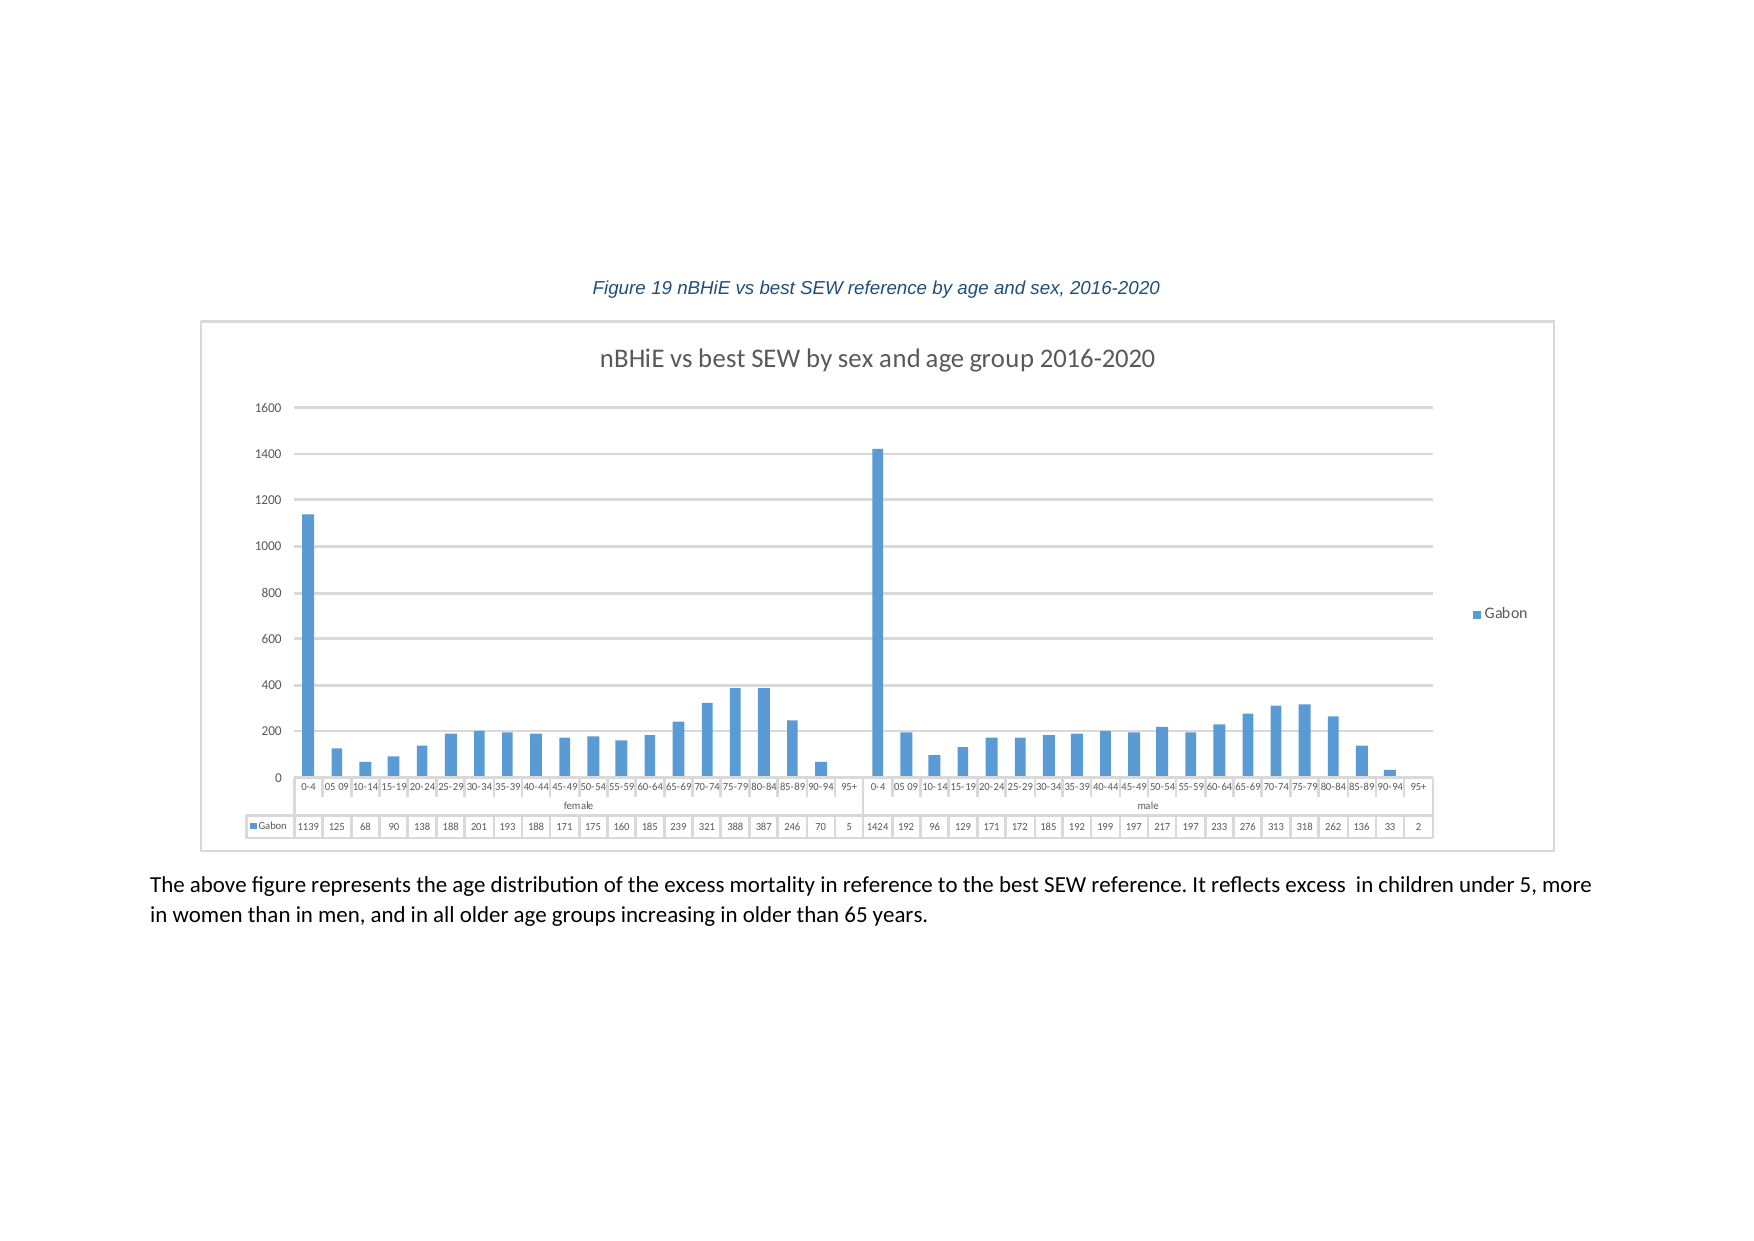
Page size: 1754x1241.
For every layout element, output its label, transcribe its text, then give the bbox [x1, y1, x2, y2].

text The above figure represents the age distribution of the excess mortality in reference to the best SEW reference. It reflects excess in children under 5, more in women than in men, and in all older age groups increasing in older than 65 years. [150, 870, 1604, 929]
